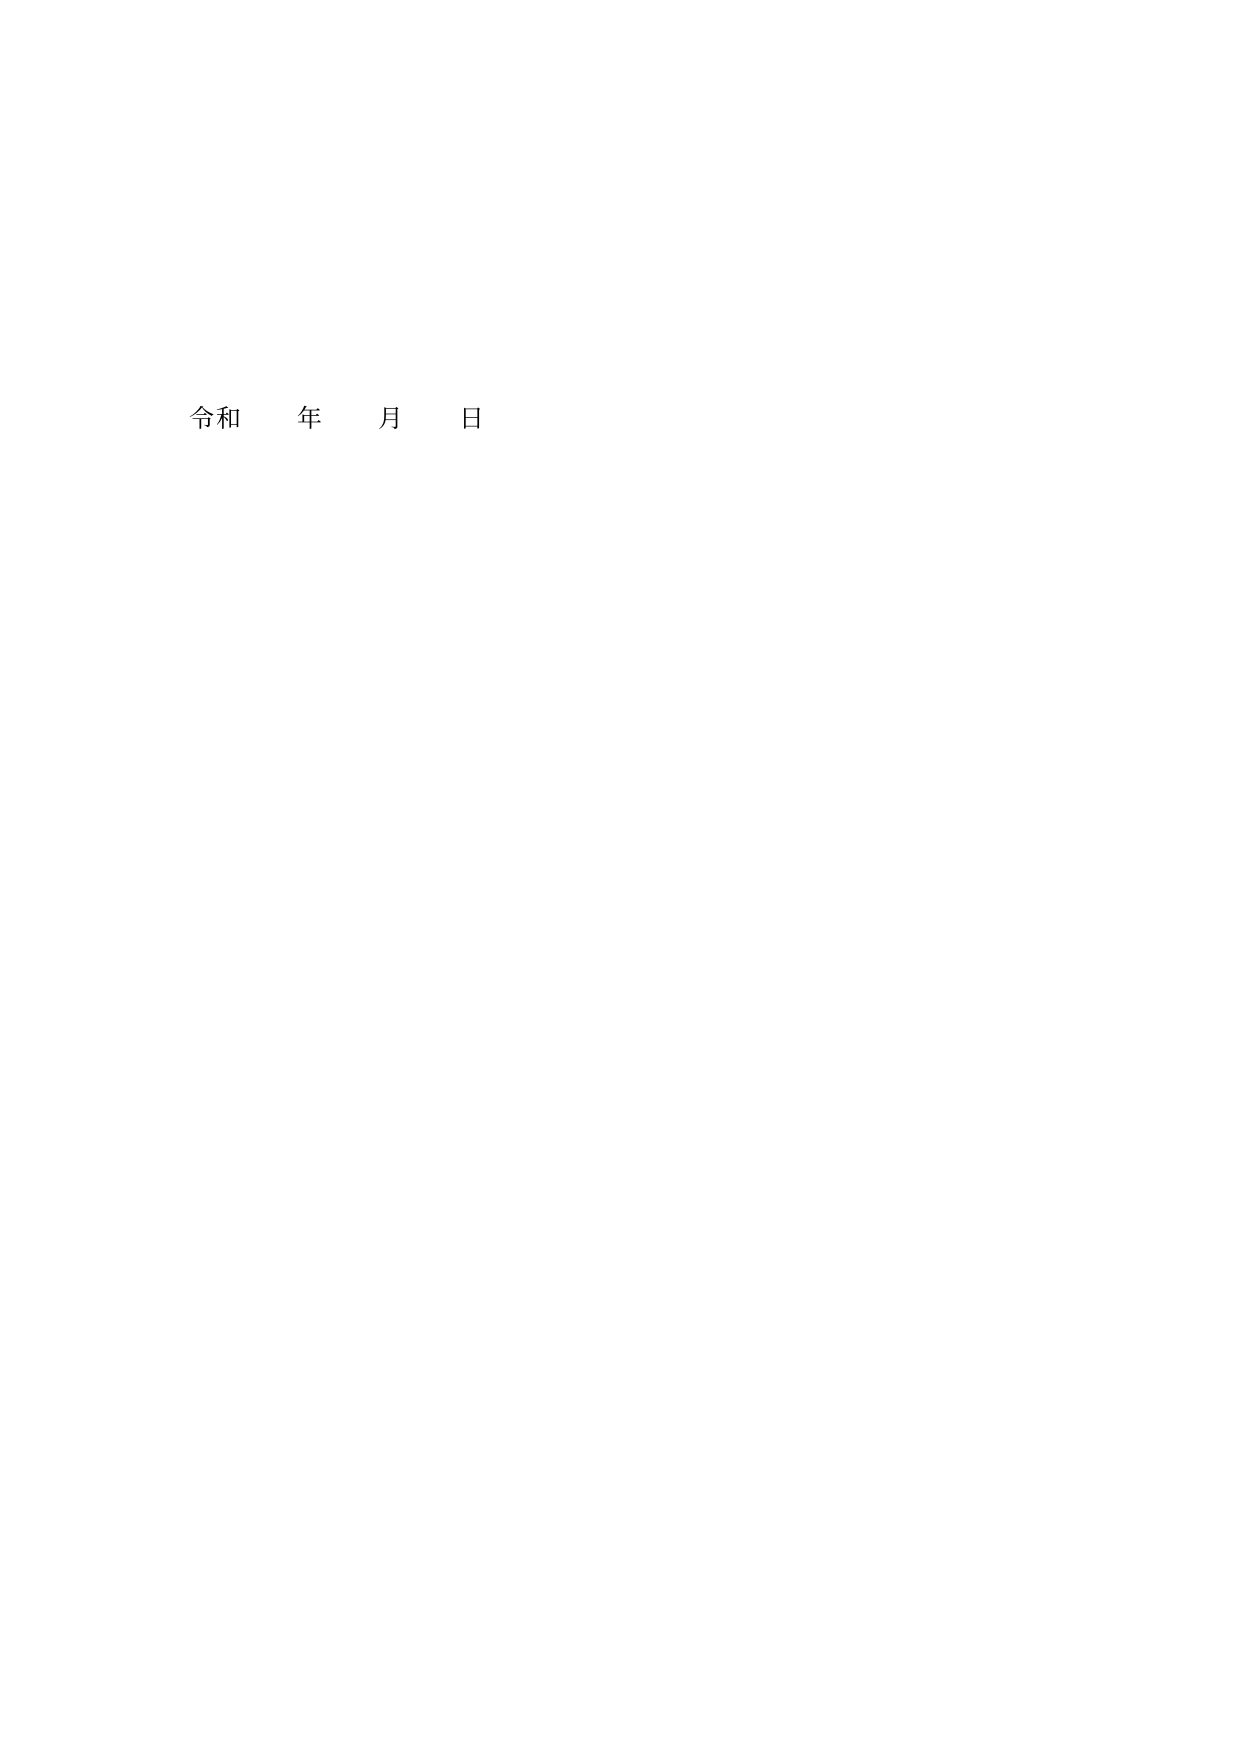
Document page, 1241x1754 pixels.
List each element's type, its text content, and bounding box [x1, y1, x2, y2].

text 令和 年 月 日 [162, 382, 1137, 450]
